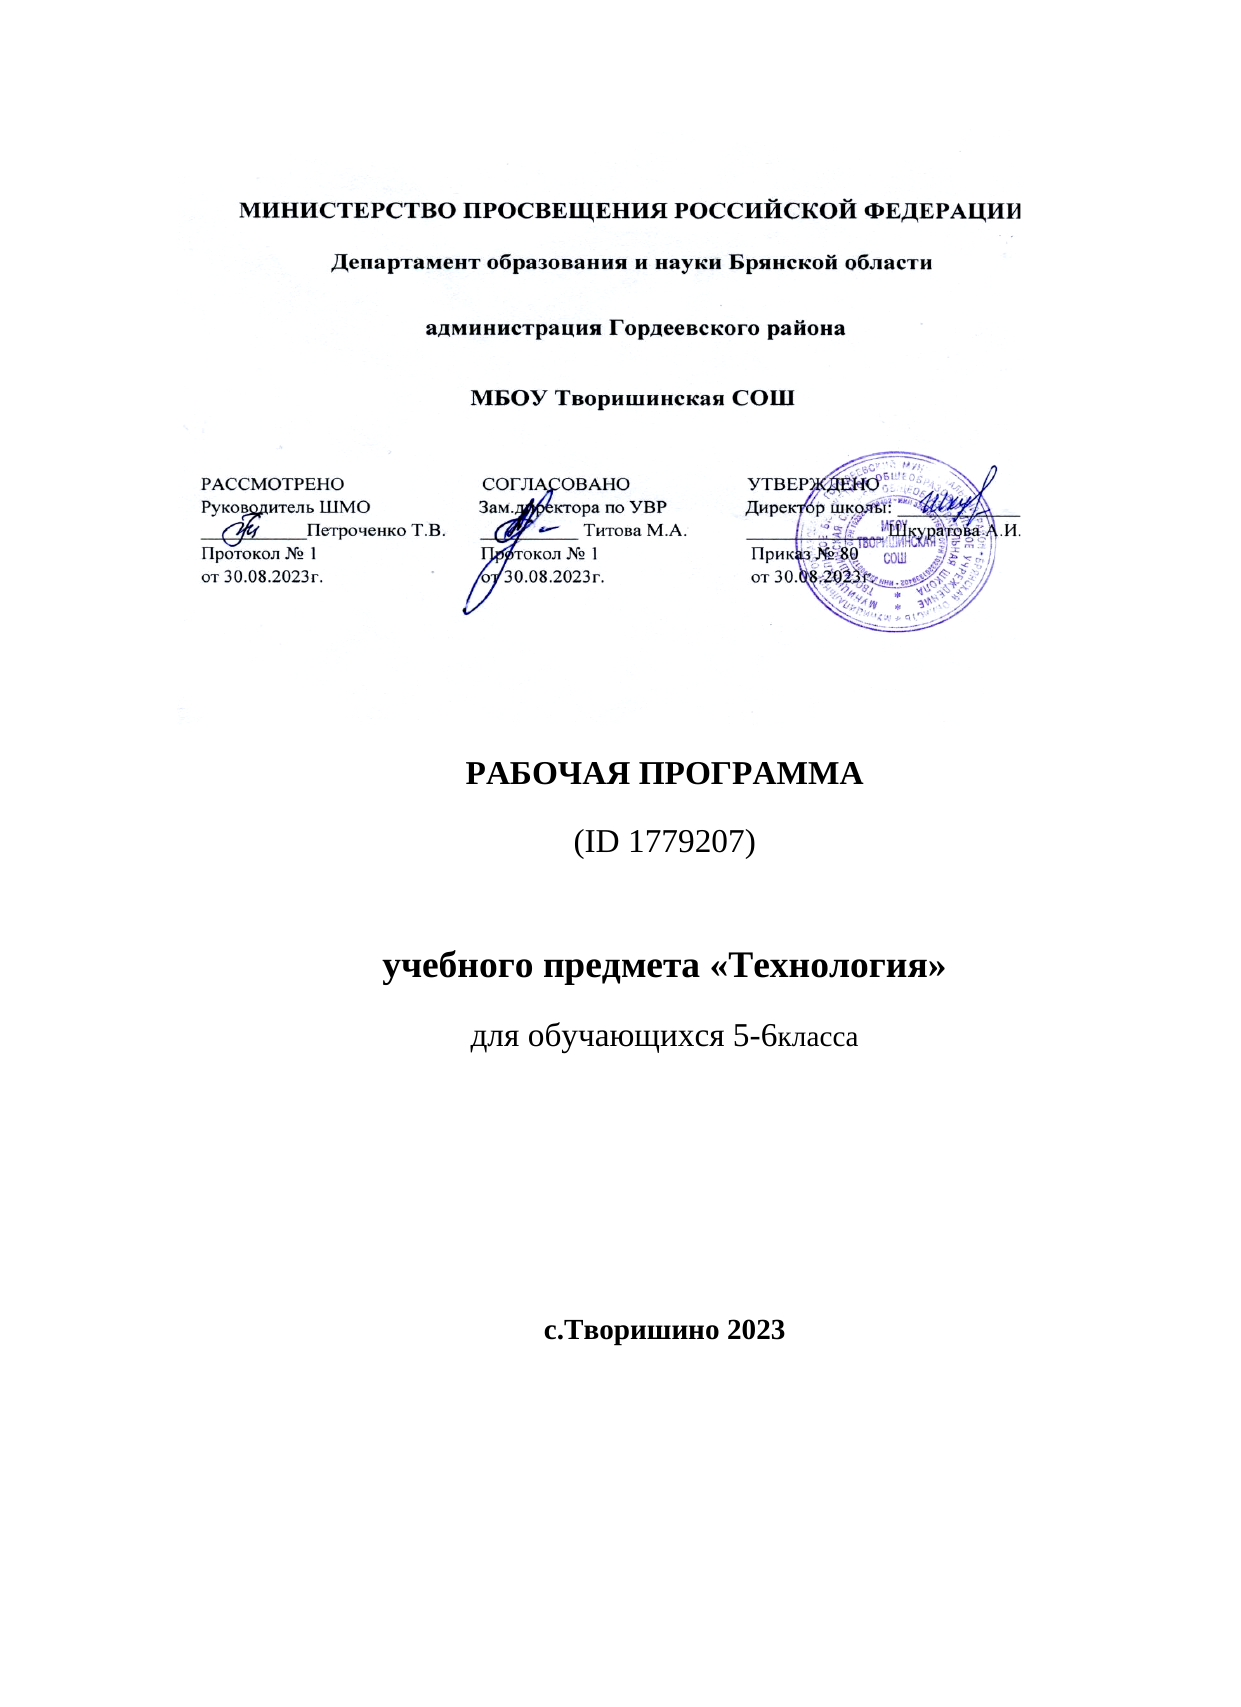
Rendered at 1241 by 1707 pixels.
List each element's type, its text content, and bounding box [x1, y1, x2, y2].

text с.Творишино‌ 2023 [177, 1273, 1152, 1373]
text учебного предмета «Технология» [177, 943, 1152, 986]
text РАБОЧАЯ ПРОГРАММА [177, 753, 1152, 792]
text (ID 1779207) [177, 821, 1152, 859]
text для обучающихся 5-6класса [177, 1015, 1152, 1053]
